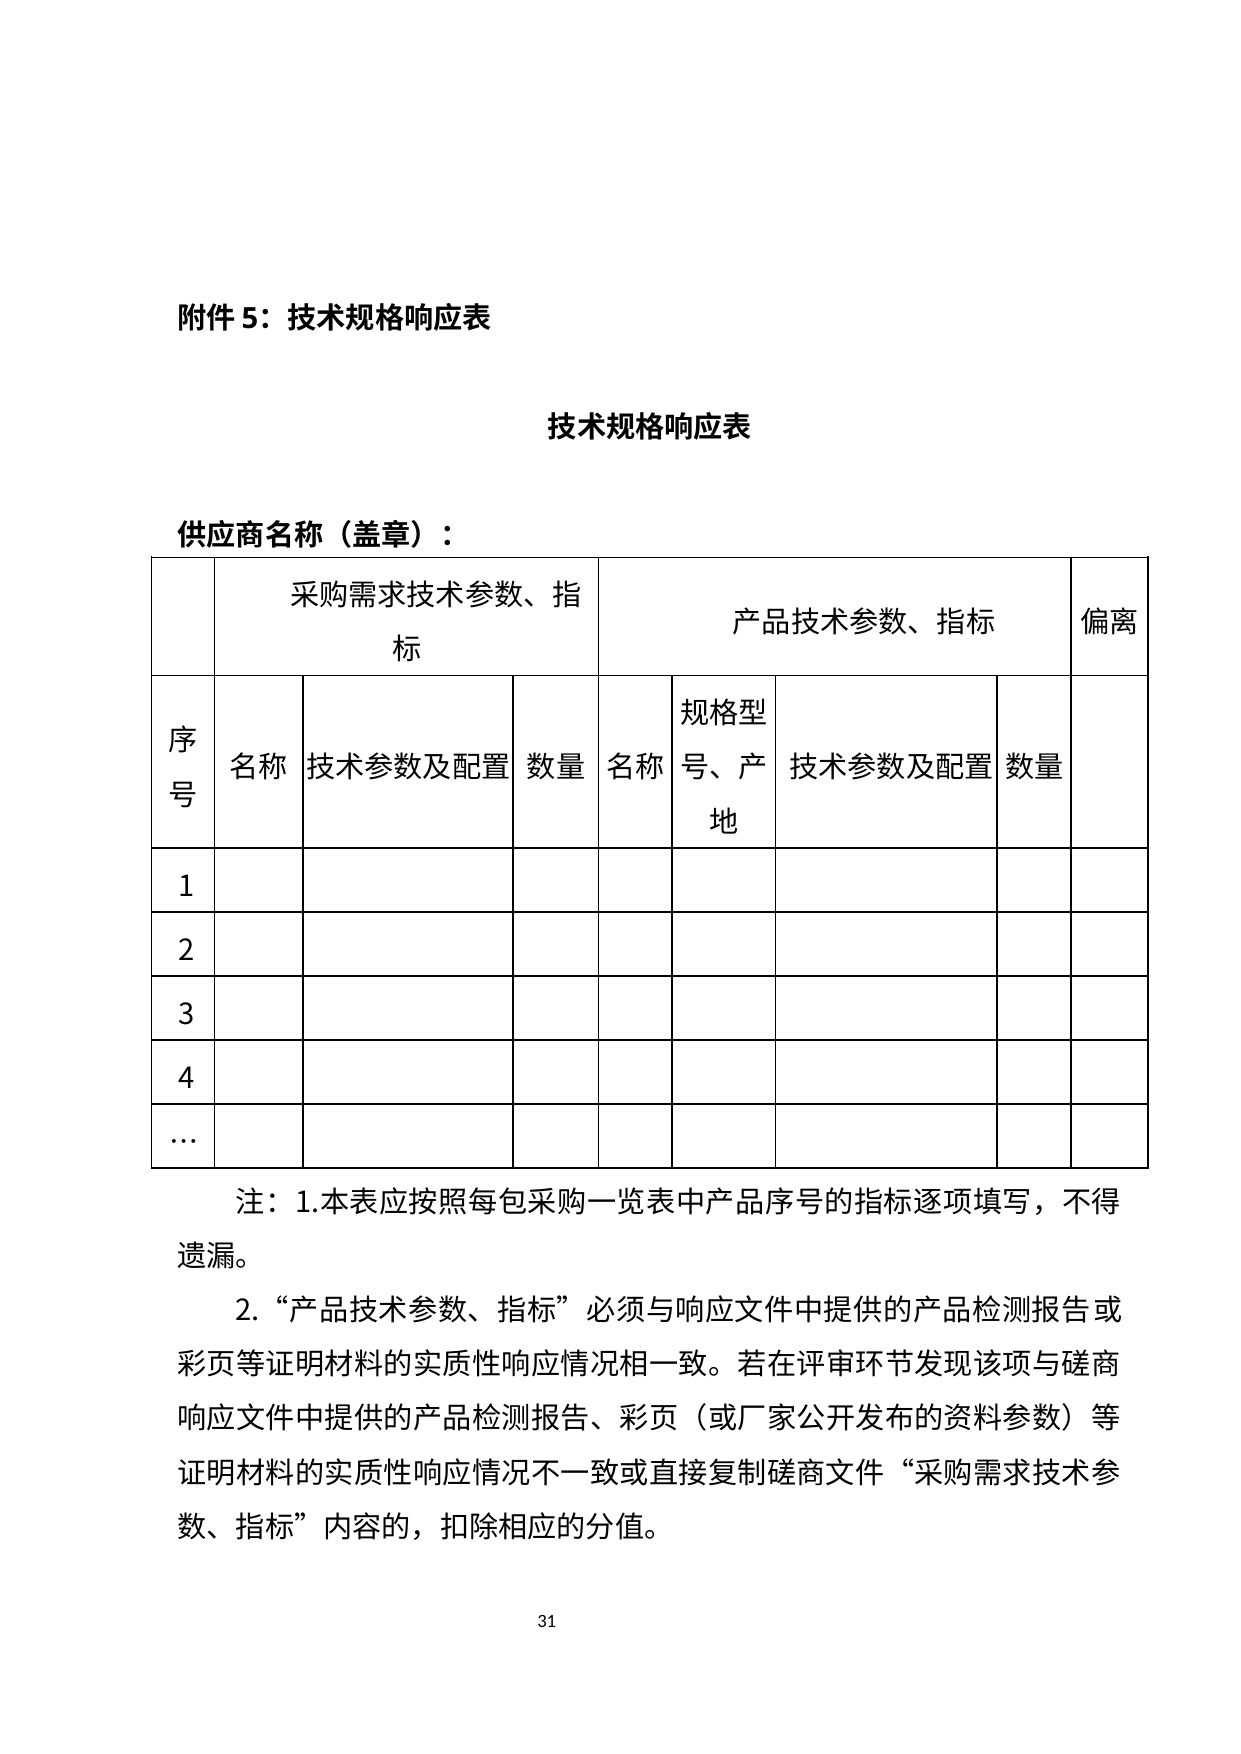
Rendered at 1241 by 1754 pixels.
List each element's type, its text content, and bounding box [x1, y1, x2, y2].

table_cell [673, 913, 775, 975]
table_cell [514, 1105, 598, 1167]
table_cell 规格型号、产地 [673, 676, 775, 847]
table_cell [998, 913, 1070, 975]
table_cell [304, 1105, 512, 1167]
table_cell [599, 1041, 671, 1103]
table_cell [215, 849, 302, 911]
table_cell [514, 1041, 598, 1103]
table_cell [776, 1041, 996, 1103]
table_cell [776, 977, 996, 1039]
table_header 采购需求技术参数、指标 [215, 558, 598, 674]
table_header 偏离 [1072, 558, 1147, 674]
text 注：1.本表应按照每包采购一览表中产品序号的指标逐项填写，不得遗漏。 [177, 1169, 1122, 1277]
table_cell 1 [152, 849, 214, 911]
table_cell [304, 913, 512, 975]
table_cell [215, 1105, 302, 1167]
table_cell [599, 977, 671, 1039]
table_cell [776, 849, 996, 911]
table_cell 技术参数及配置 [776, 676, 996, 847]
table_cell [776, 1105, 996, 1167]
table_cell 2 [152, 913, 214, 975]
table_cell … [152, 1105, 214, 1167]
table_cell [1072, 977, 1147, 1039]
table_cell [215, 1041, 302, 1103]
table_cell [304, 849, 512, 911]
table_cell [514, 977, 598, 1039]
table_cell [776, 913, 996, 975]
table_cell [304, 977, 512, 1039]
table_cell 3 [152, 977, 214, 1039]
table_cell [599, 1105, 671, 1167]
table_cell 序号 [152, 676, 214, 847]
table_cell [215, 977, 302, 1039]
table_header 产品技术参数、指标 [599, 558, 1070, 674]
table_cell [599, 913, 671, 975]
table_cell [673, 1105, 775, 1167]
table_cell [673, 1041, 775, 1103]
table_cell 数量 [998, 676, 1070, 847]
table_cell 4 [152, 1041, 214, 1103]
table_cell [1072, 676, 1147, 847]
text 2.“产品技术参数、指标”必须与响应文件中提供的产品检测报告或彩页等证明材料的实质性响应情况相一致。若在评审环节发现该项与磋商响应文件中提供的产品检测报告、彩页（或厂家公开发布的资料参数）等证明材料的实质性响应情况不一致或直接复制磋商文件“采购需求技术参数、指标”内容的，扣除相应的分值。 [177, 1277, 1122, 1548]
table_cell [998, 849, 1070, 911]
table_cell [998, 1041, 1070, 1103]
table_header [152, 558, 214, 674]
table_cell [673, 849, 775, 911]
table_cell [215, 913, 302, 975]
table_cell 数量 [514, 676, 598, 847]
table_cell [1072, 849, 1147, 911]
table_cell [998, 1105, 1070, 1167]
text 技术规格响应表 [177, 394, 1122, 448]
text 附件5：技术规格响应表 [177, 286, 1122, 340]
table_cell [998, 977, 1070, 1039]
table_cell [514, 849, 598, 911]
text 供应商名称（盖章）： [177, 502, 1122, 556]
table_cell [1072, 1105, 1147, 1167]
table_cell 名称 [215, 676, 302, 847]
table_cell [1072, 1041, 1147, 1103]
table_cell [514, 913, 598, 975]
table_cell 名称 [599, 676, 671, 847]
table_cell [673, 977, 775, 1039]
table_cell [1072, 913, 1147, 975]
table_cell [304, 1041, 512, 1103]
table_cell [599, 849, 671, 911]
table_cell 技术参数及配置 [304, 676, 512, 847]
